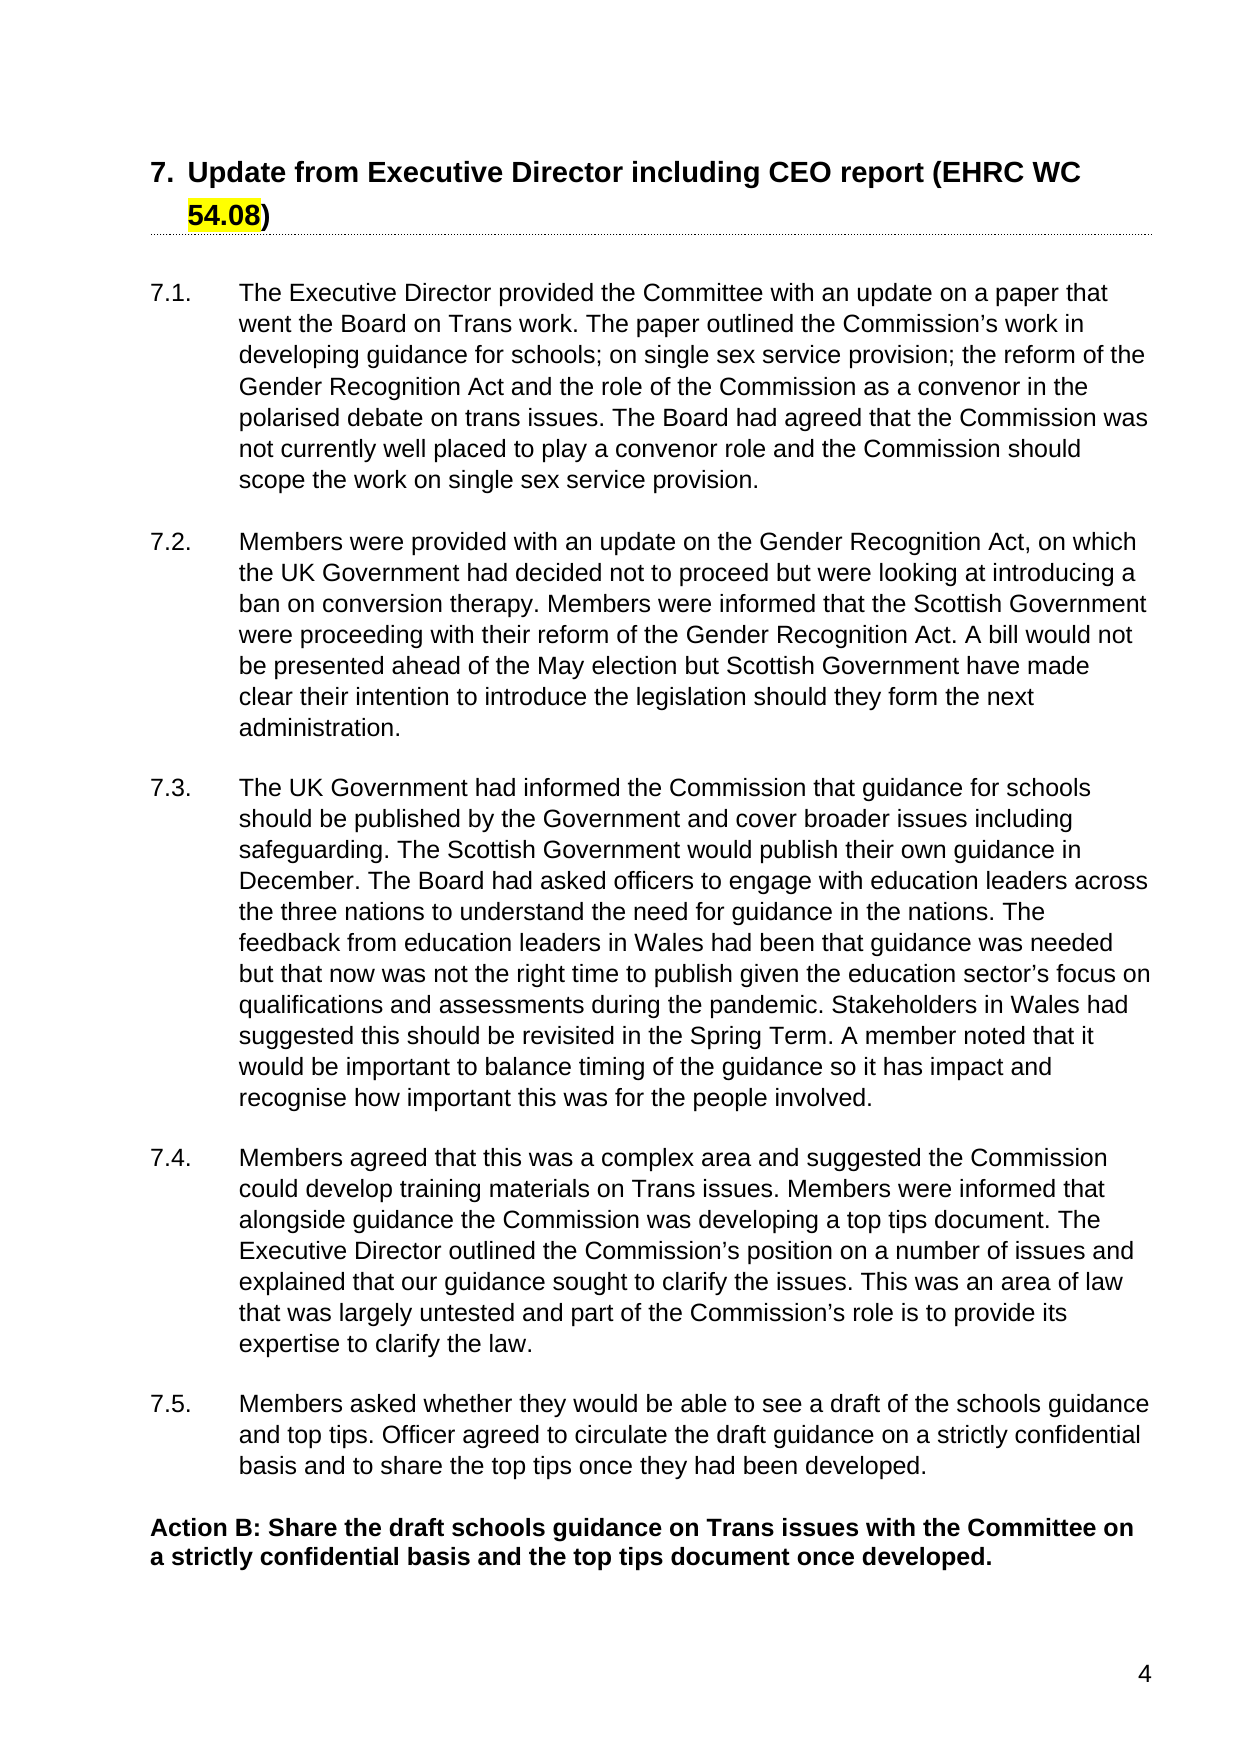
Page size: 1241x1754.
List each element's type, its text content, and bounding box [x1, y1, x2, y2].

list Members were provided with an update on the Gender Recognition Act, on which the UK Government had decided not to proceed but were looking at introducing a ban on conversion therapy. Members were informed that the Scottish Government were proceeding with their reform of the Gender Recognition Act. A bill would not be presented ahead of the May election but Scottish Government have made clear their intention to introduce the legislation should they form the next administration. [150, 527, 1152, 742]
list Members asked whether they would be able to see a draft of the schools guidance and top tips. Officer agreed to circulate the draft guidance on a strictly confidential basis and to share the top tips once they had been developed. [150, 1389, 1152, 1480]
list Update from Executive Director including CEO report (EHRC WC 54.08) [150, 155, 1152, 235]
list The UK Government had informed the Commission that guidance for schools should be published by the Government and cover broader issues including safeguarding. The Scottish Government would publish their own guidance in December. The Board had asked officers to engage with education leaders across the three nations to understand the need for guidance in the nations. The feedback from education leaders in Wales had been that guidance was needed but that now was not the right time to publish given the education sector’s focus on qualifications and assessments during the pandemic. Stakeholders in Wales had suggested this should be revisited in the Spring Term. A member noted that it would be important to balance timing of the guidance so it has impact and recognise how important this was for the people involved. [150, 773, 1152, 1112]
list Action B: Share the draft schools guidance on Trans issues with the Committee on a strictly confidential basis and the top tips document once developed. [150, 1513, 1152, 1571]
list Members agreed that this was a complex area and suggested the Commission could develop training materials on Trans issues. Members were informed that alongside guidance the Commission was developing a top tips document. The Executive Director outlined the Commission’s position on a number of issues and explained that our guidance sought to clarify the issues. This was an area of law that was largely untested and part of the Commission’s role is to provide its expertise to clarify the law. [150, 1143, 1152, 1358]
list The Executive Director provided the Committee with an update on a paper that went the Board on Trans work. The paper outlined the Commission’s work in developing guidance for schools; on single sex service provision; the reform of the Gender Recognition Act and the role of the Commission as a convenor in the polarised debate on trans issues. The Board had agreed that the Commission was not currently well placed to play a convenor role and the Commission should scope the work on single sex service provision. [150, 278, 1152, 493]
